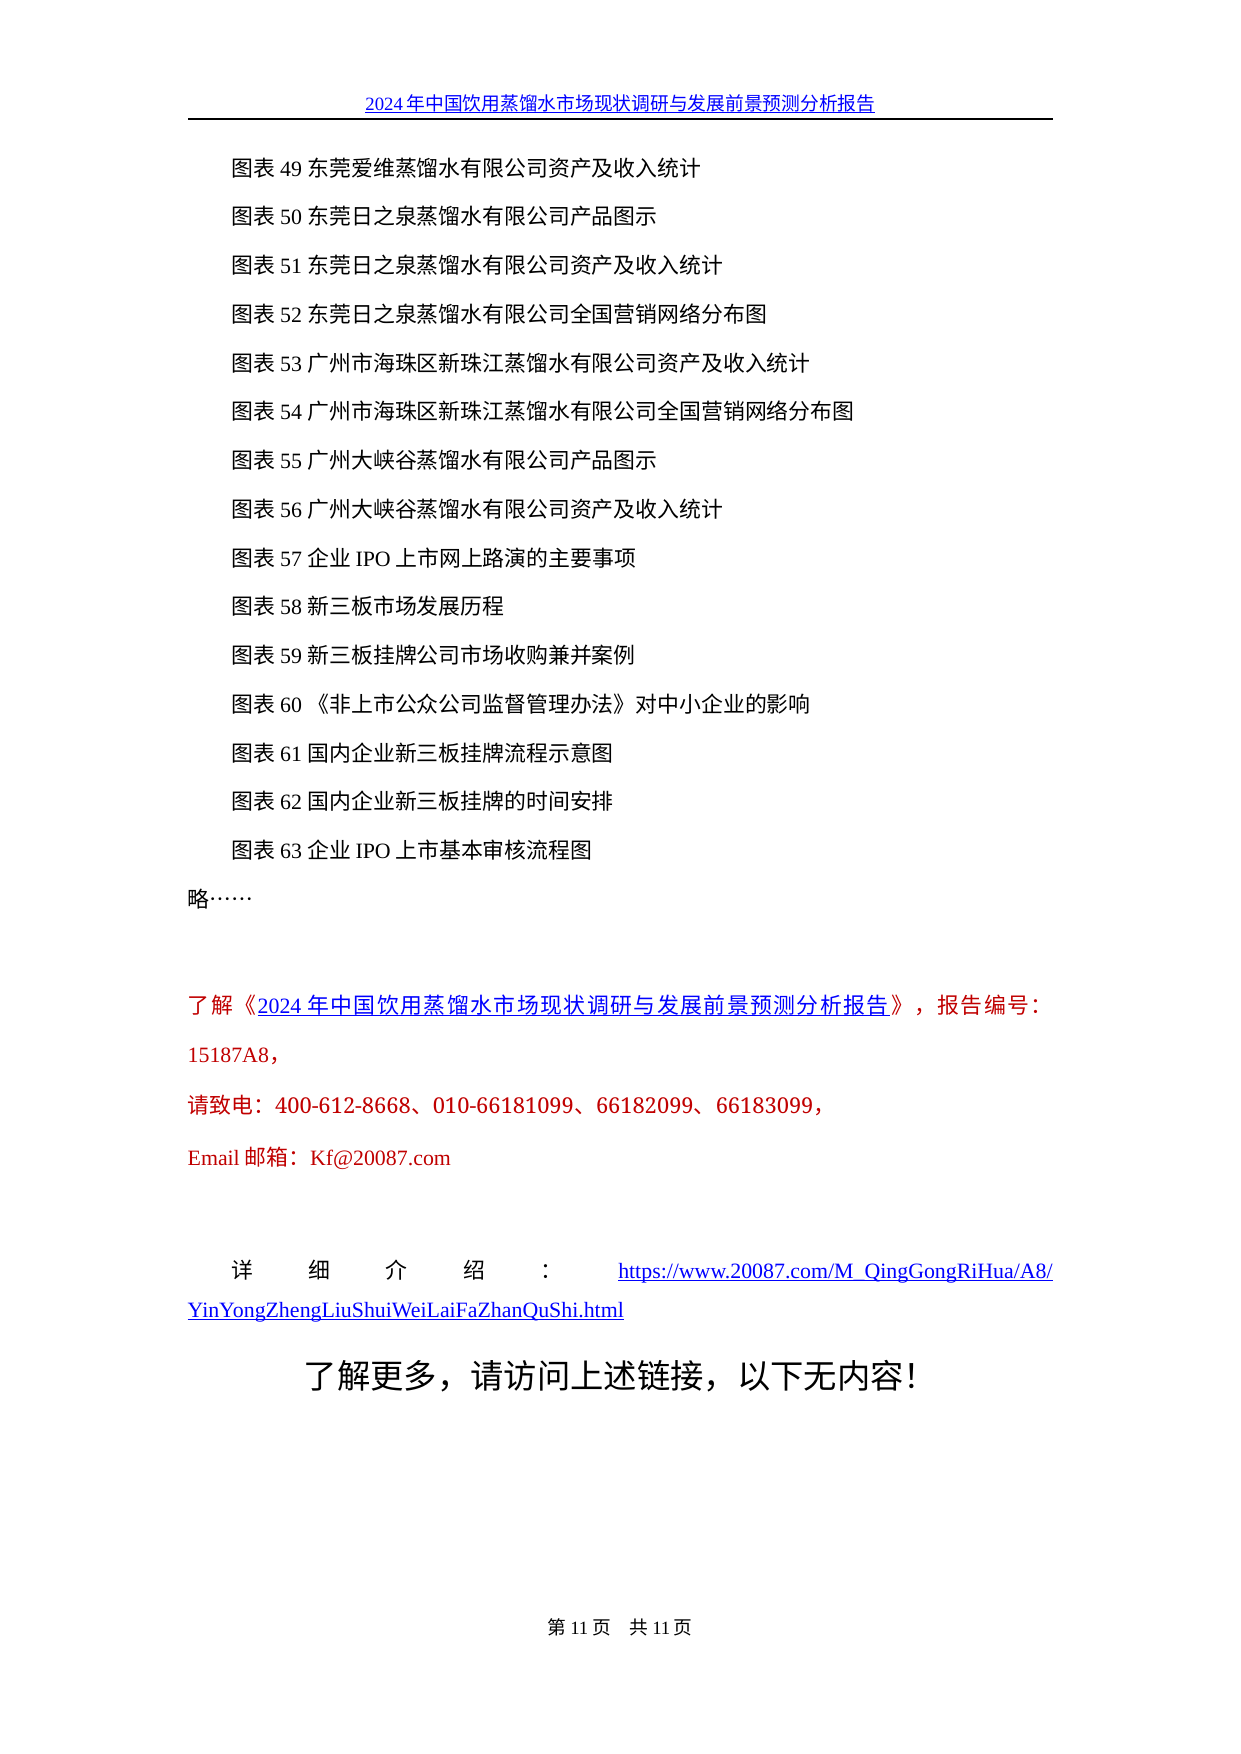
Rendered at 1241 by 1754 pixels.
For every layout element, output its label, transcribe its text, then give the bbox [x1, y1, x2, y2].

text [187, 150, 1053, 914]
text 了解《2024年中国饮用蒸馏水市场现状调研与发展前景预测分析报告》，报告编号：15187A8， [187, 988, 1053, 1069]
text 详细介绍：https://www.20087.com/M_QingGongRiHua/A8/YinYongZhengLiuShuiWeiLaiFaZhanQuShi.html [187, 1253, 1053, 1326]
title 了解更多，请访问上述链接，以下无内容！ [187, 1342, 1053, 1407]
text 请致电：400-612-8668、010-66181099、66182099、66183099， [187, 1088, 1053, 1121]
text Email邮箱：Kf@20087.com [187, 1140, 1053, 1172]
